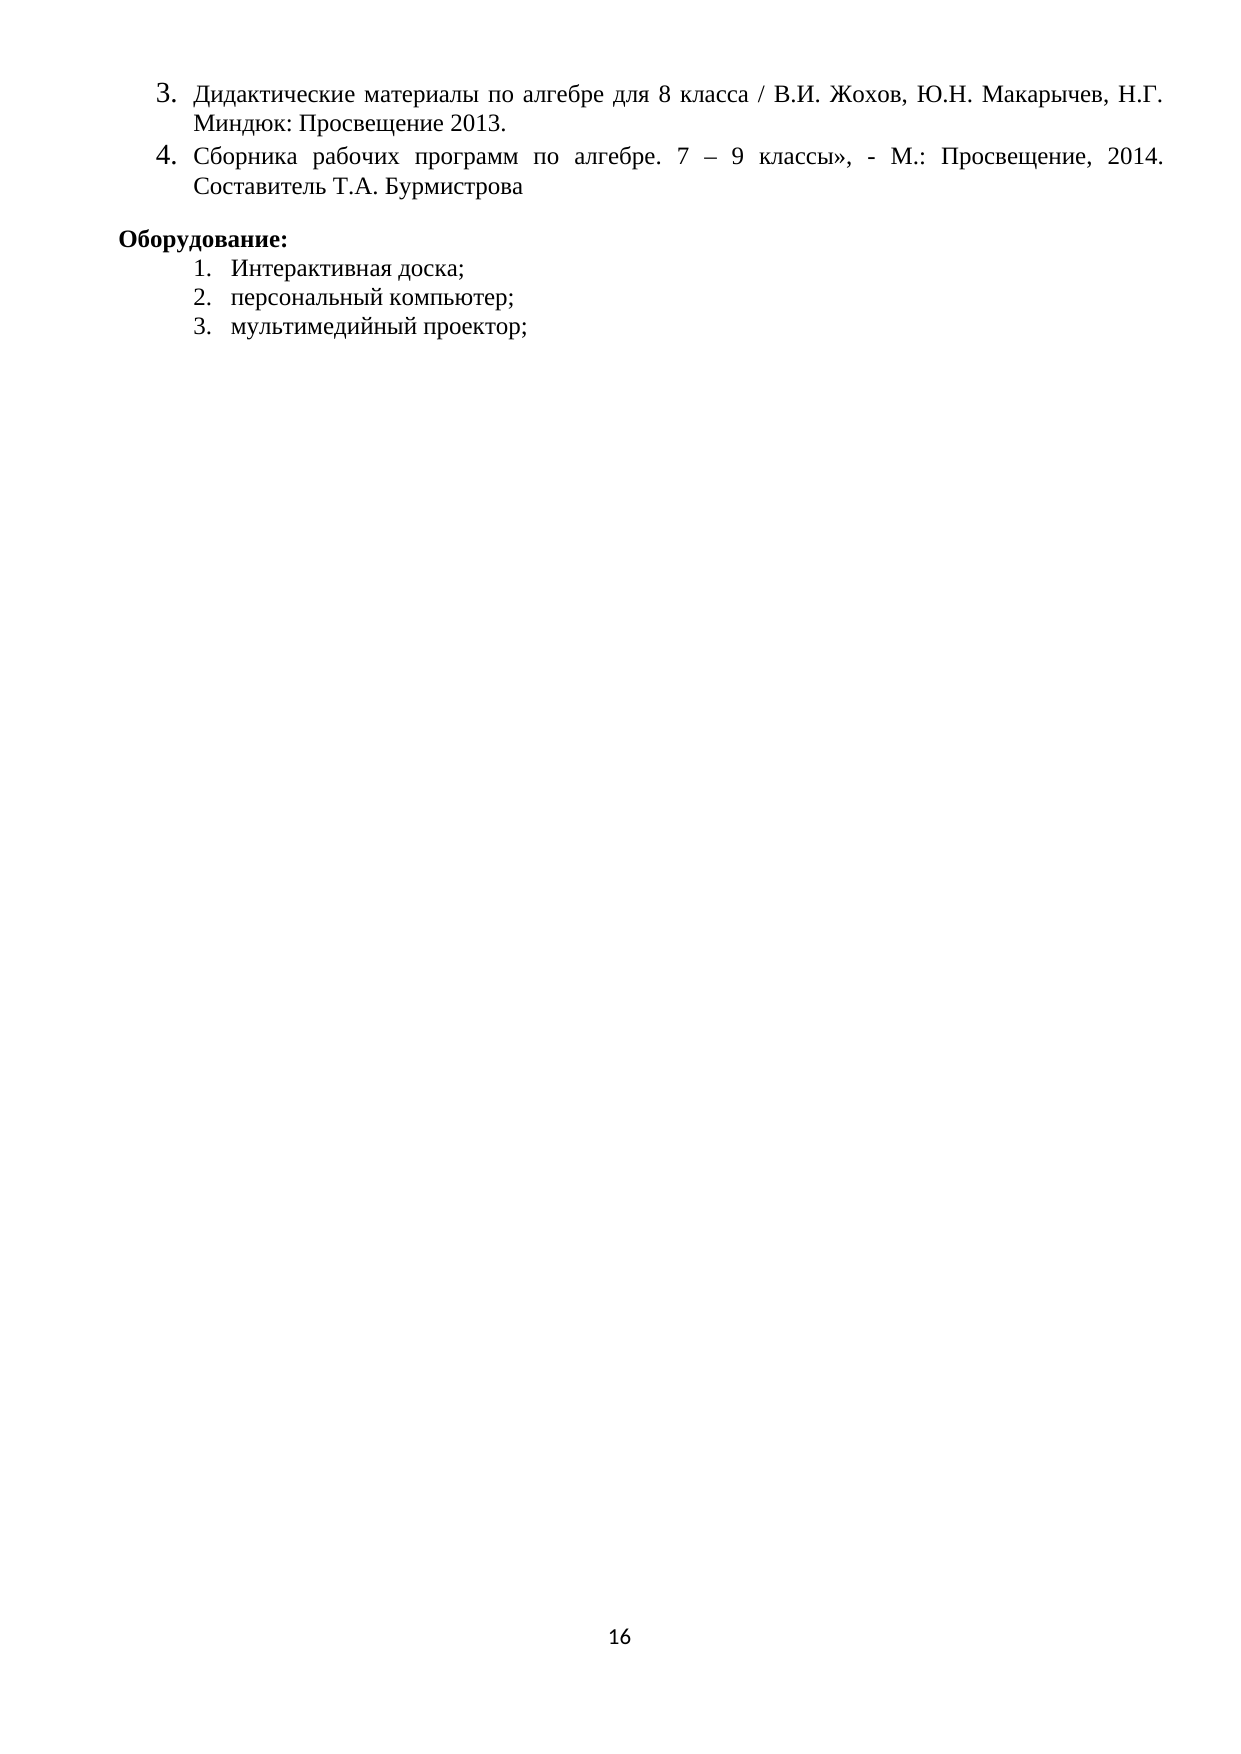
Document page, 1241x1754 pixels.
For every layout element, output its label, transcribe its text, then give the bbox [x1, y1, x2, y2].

list персональный компьютер; [193, 282, 1165, 311]
list мультимедийный проектор; [193, 311, 1165, 339]
text Оборудование: [118, 224, 1165, 253]
list Интерактивная доска; [193, 253, 1165, 282]
list Сборника рабочих программ по алгебре. 7 – 9 классы», - М.: Просвещение, 2014. Составитель Т.А. Бурмистрова [156, 137, 1165, 199]
list Дидактические материалы по алгебре для 8 класса / В.И. Жохов, Ю.Н. Макарычев, Н.Г. Миндюк: Просвещение 2013. [156, 75, 1165, 137]
